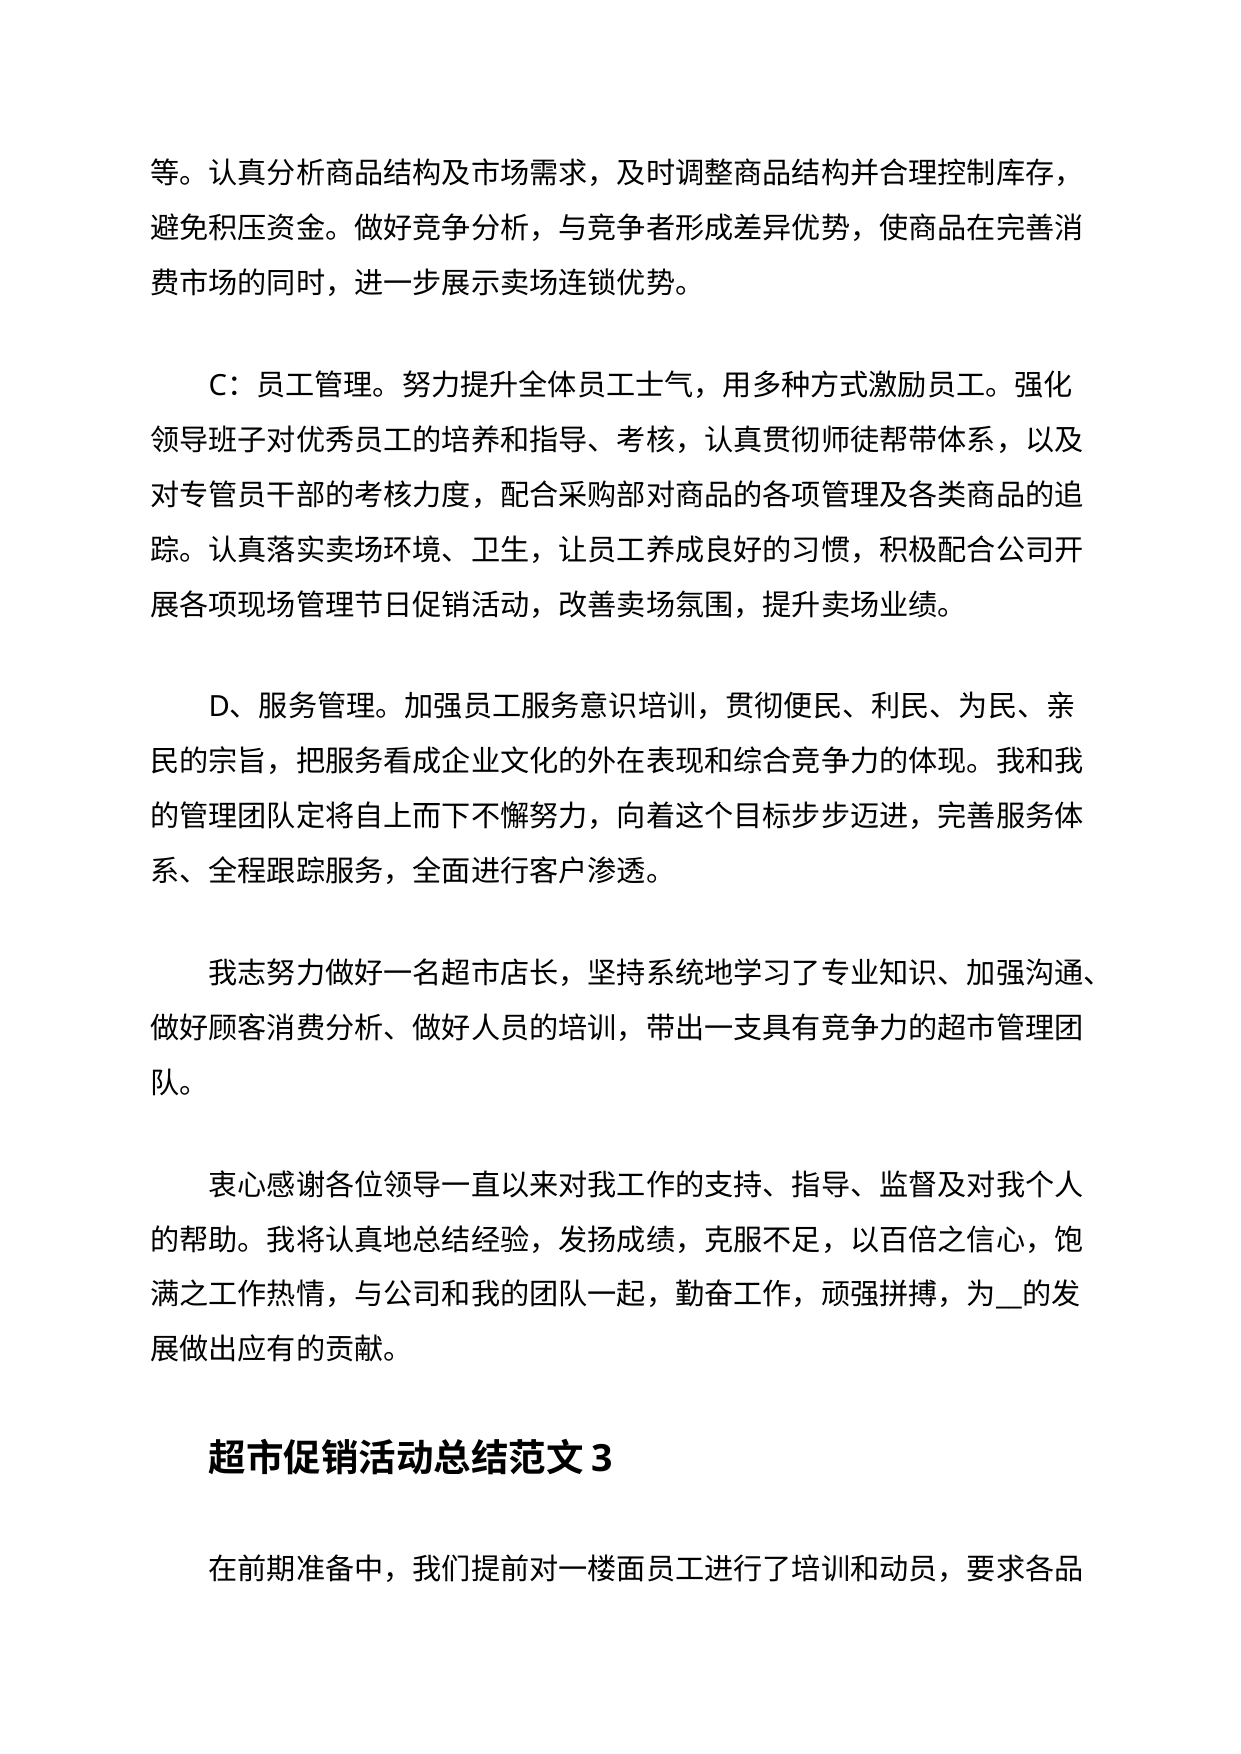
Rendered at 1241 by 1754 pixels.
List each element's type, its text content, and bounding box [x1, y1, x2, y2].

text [150, 1545, 1090, 1588]
text 衷心感谢各位领导一直以来对我工作的支持、指导、监督及对我个人的帮助。我将认真地总结经验，发扬成绩，克服不足，以百倍之信心，饱满之工作热情，与公司和我的团队一起，勤奋工作，顽强拼搏，为__的发展做出应有的贡献。 [150, 1161, 1090, 1368]
text 我志努力做好一名超市店长，坚持系统地学习了专业知识、加强沟通、做好顾客消费分析、做好人员的培训，带出一支具有竞争力的超市管理团队。 [150, 949, 1090, 1102]
text C：员工管理。努力提升全体员工士气，用多种方式激励员工。强化领导班子对优秀员工的培养和指导、考核，认真贯彻师徒帮带体系，以及对专管员干部的考核力度，配合采购部对商品的各项管理及各类商品的追踪。认真落实卖场环境、卫生，让员工养成良好的习惯，积极配合公司开展各项现场管理节日促销活动，改善卖场氛围，提升卖场业绩。 [150, 362, 1090, 623]
text 超市促销活动总结范文3 [150, 1428, 1090, 1482]
text D、服务管理。加强员工服务意识培训，贯彻便民、利民、为民、亲民的宗旨，把服务看成企业文化的外在表现和综合竞争力的体现。我和我的管理团队定将自上而下不懈努力，向着这个目标步步迈进，完善服务体系、全程跟踪服务，全面进行客户渗透。 [150, 683, 1090, 890]
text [150, 150, 1090, 302]
